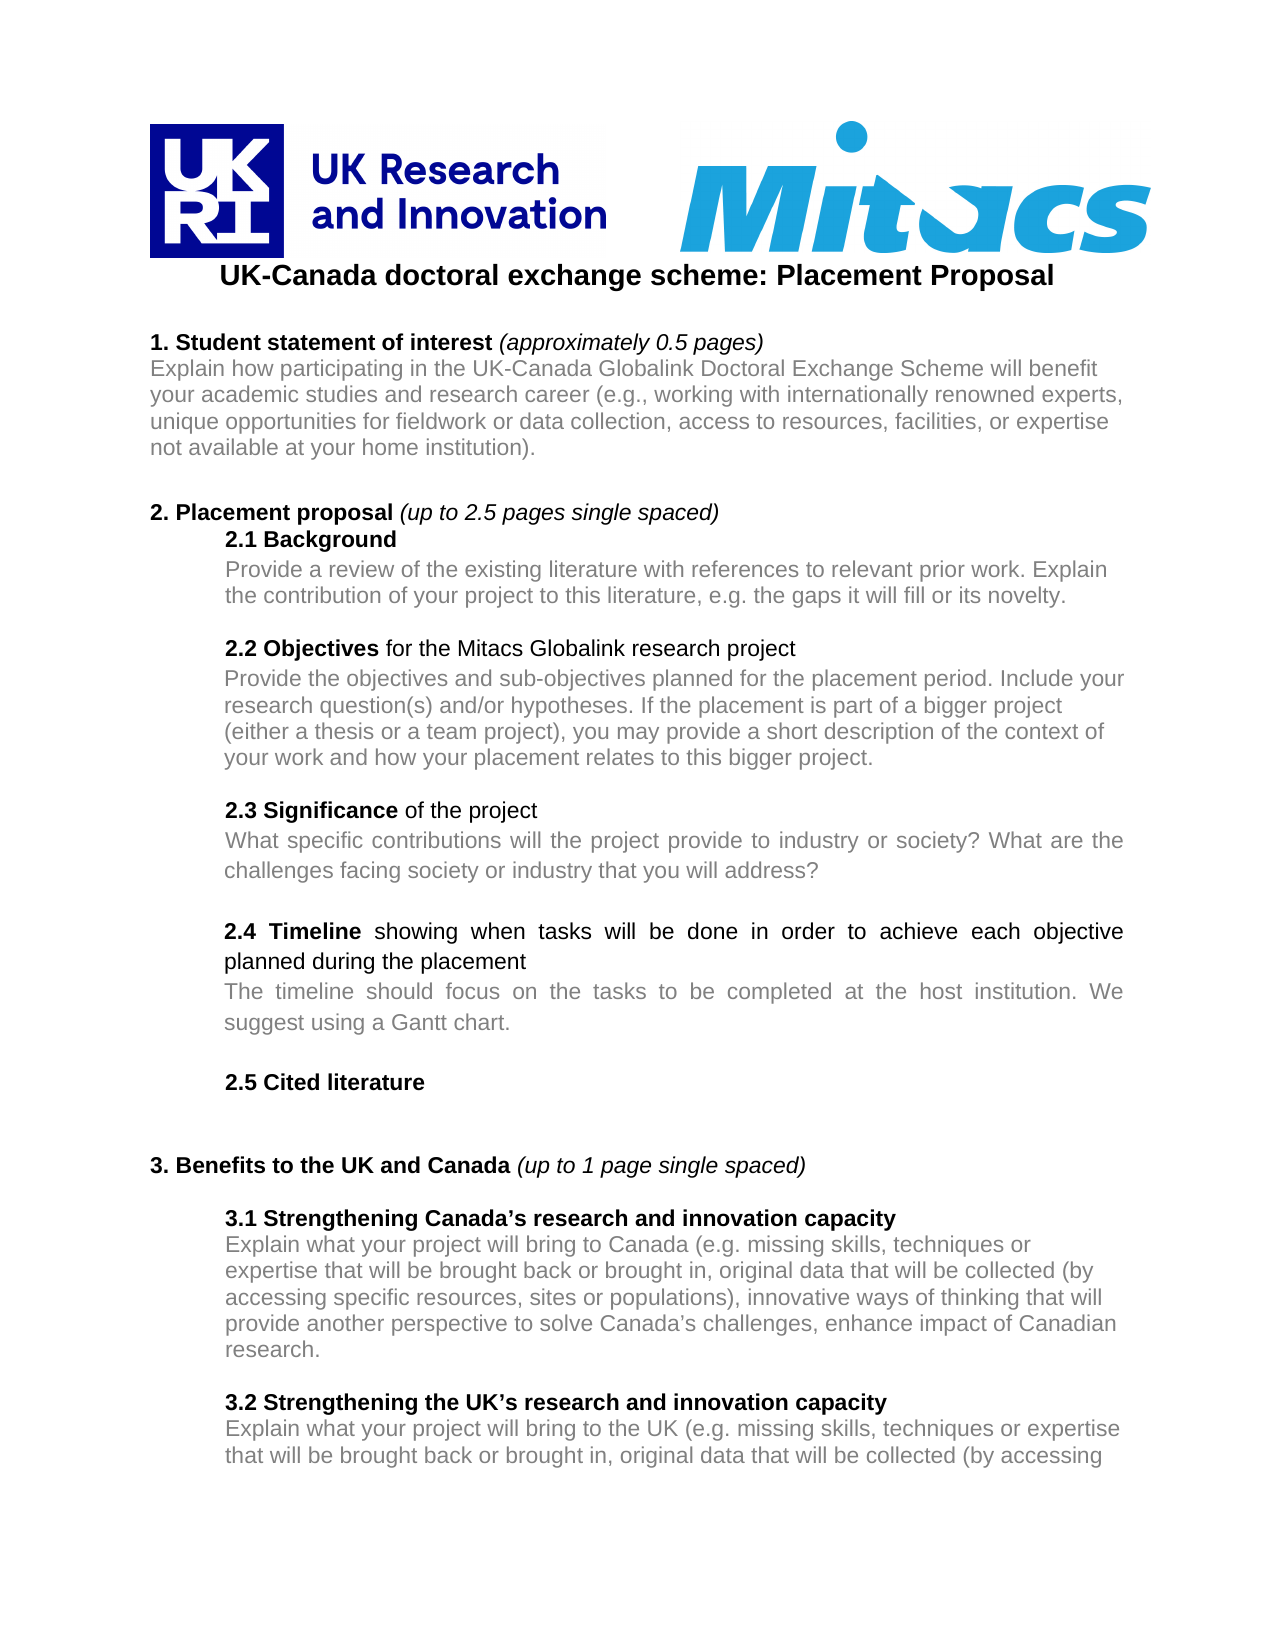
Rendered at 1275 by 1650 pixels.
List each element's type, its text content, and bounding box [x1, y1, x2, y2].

text 2. Placement proposal (up to 2.5 pages single spaced) [150, 499, 1125, 526]
text 2.1 Background [150, 526, 1125, 552]
text UK-Canada doctoral exchange scheme: Placement Proposal [150, 155, 1125, 291]
text 3. Benefits to the UK and Canada (up to 1 page single spaced) [150, 1152, 1125, 1178]
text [225, 1415, 1125, 1468]
text 2.4 Timeline showing when tasks will be done in order to achieve each objective planned during the placement [224, 918, 1125, 974]
text Provide a review of the existing literature with references to relevant prior work. Explain the contribution of your project to this literature, e.g. the gaps it will fill or its novelty. [225, 556, 1125, 609]
text Provide the objectives and sub-objectives planned for the placement period. Include your research question(s) and/or hypotheses. If the placement is part of a bigger project (either a thesis or a team project), you may provide a short description of the context of your work and how your placement relates to this bigger project. [224, 665, 1125, 771]
text 1. Student statement of interest (approximately 0.5 pages) [150, 329, 1125, 355]
text 2.5 Cited literature [150, 1069, 1125, 1095]
text What specific contributions will the project provide to industry or society? What are the challenges facing society or industry that you will address? [224, 827, 1125, 884]
text 3.1 Strengthening Canada’s research and innovation capacity [150, 1204, 1125, 1231]
text Explain what your project will bring to Canada (e.g. missing skills, techniques or expertise that will be brought back or brought in, original data that will be collected (by accessing specific resources, sites or populations), innovative ways of thinking that will provide another perspective to solve Canada’s challenges, enhance impact of Canadian research. [225, 1231, 1125, 1363]
text The timeline should focus on the tasks to be completed at the host institution. We suggest using a Gantt chart. [224, 978, 1125, 1035]
text 2.3 Significance of the project [150, 797, 1125, 823]
picture [680, 121, 1151, 253]
text Explain how participating in the UK-Canada Globalink Doctoral Exchange Scheme will benefit your academic studies and research career (e.g., working with internationally renowned experts, unique opportunities for fieldwork or data collection, access to resources, facilities, or expertise not available at your home institution). [150, 355, 1125, 461]
text 2.2 Objectives for the Mitacs Globalink research project [150, 635, 1125, 661]
text 3.2 Strengthening the UK’s research and innovation capacity [150, 1389, 1125, 1415]
